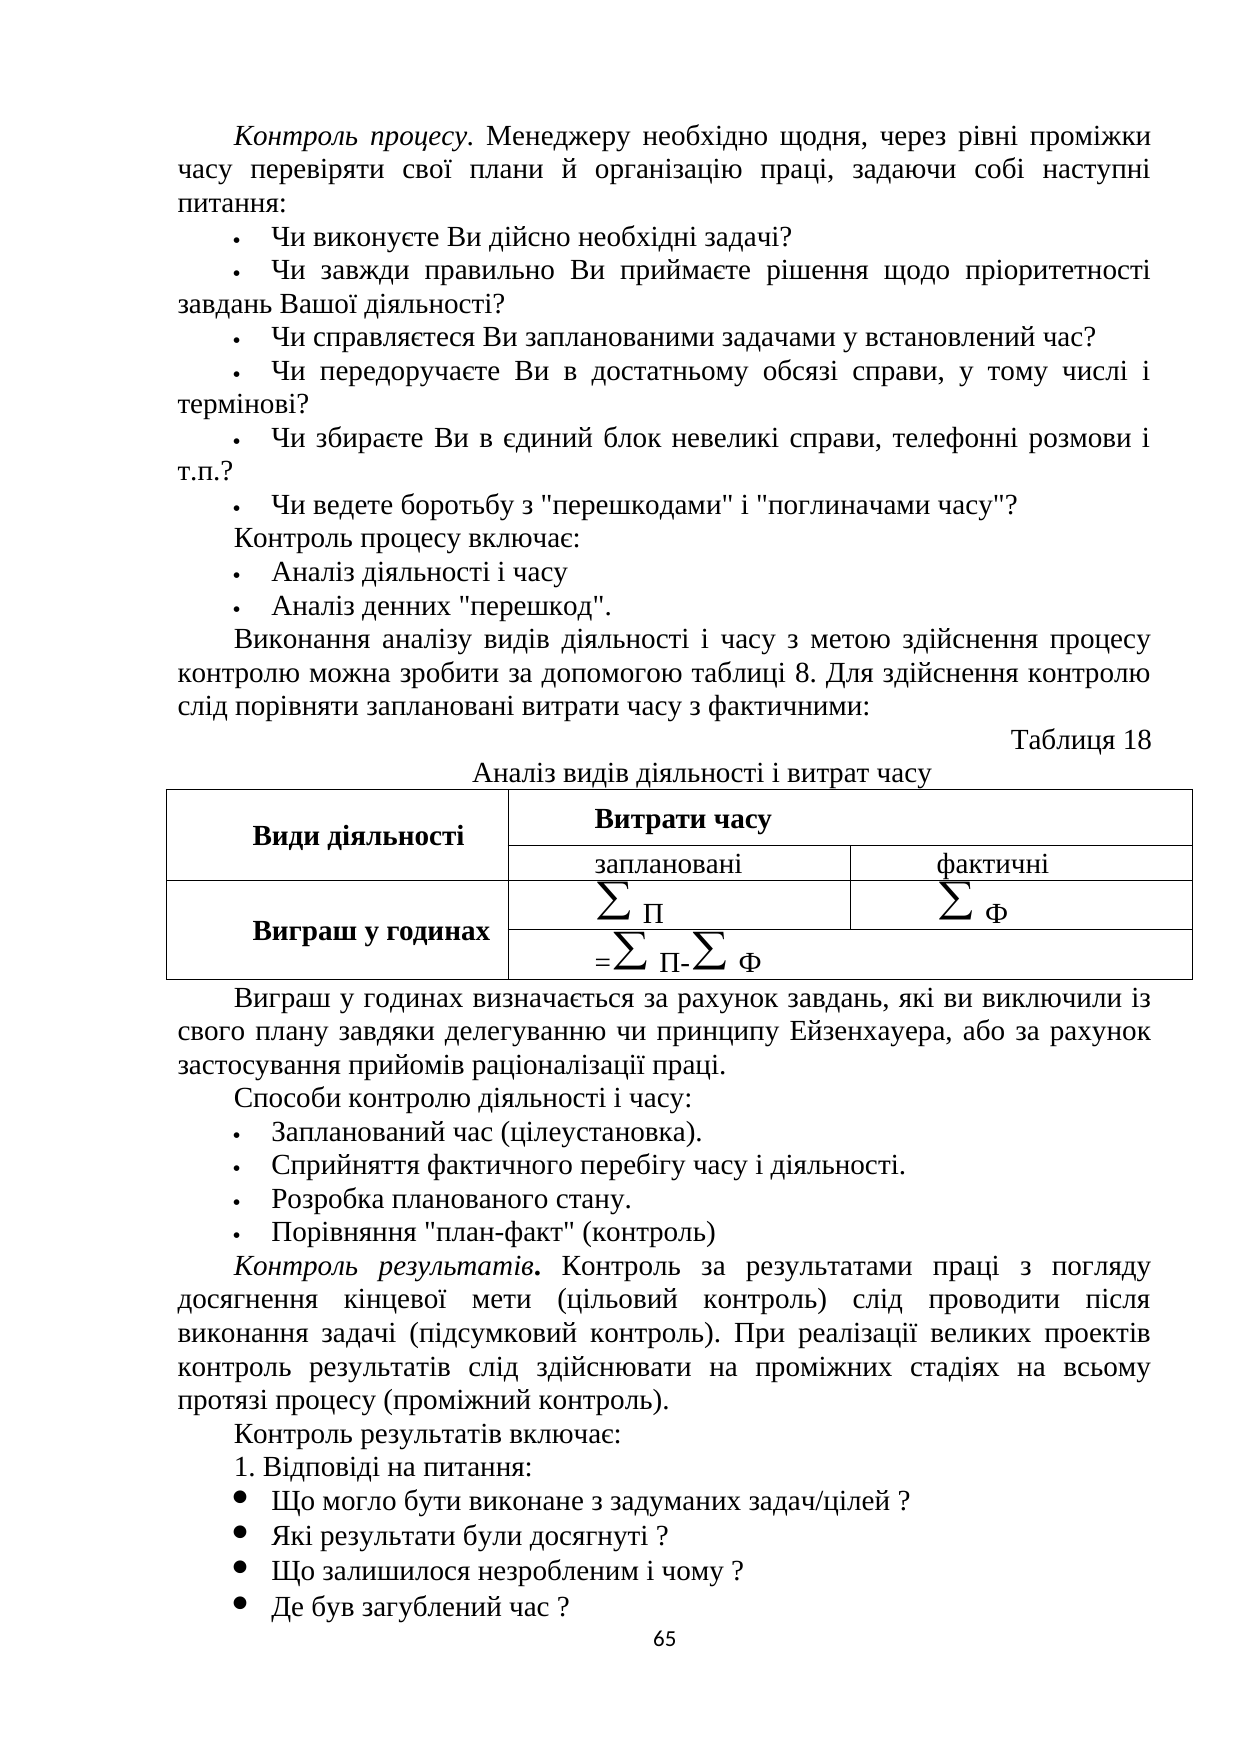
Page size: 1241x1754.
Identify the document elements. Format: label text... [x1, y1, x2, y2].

text Контроль результатів. Контроль за результатами праці з погляду досягнення кінцевої мети (цільовий контроль) слід проводити після виконання задачі (підсумковий контроль). При реалізації великих проектів контроль результатів слід здійснювати на проміжних стадіях на всьому протязі процесу (проміжний контроль). [177, 1248, 1152, 1416]
list Розробка планованого стану. [177, 1181, 1152, 1214]
table_cell фактичні [851, 846, 1192, 880]
list Аналіз діяльності і часу [177, 554, 1152, 588]
list Чи завжди правильно Ви приймаєте рішення щодо пріоритетності завдань Вашої діяльності? [177, 252, 1152, 319]
table_header Витрати часу [509, 790, 1192, 845]
text Аналіз видів діяльності і витрат часу [177, 755, 1152, 789]
list Чи ведете боротьбу з "перешкодами" і "поглиначами часу"? [177, 487, 1152, 521]
list Які результати були досягнуті ? [177, 1518, 1152, 1553]
list Запланований час (цілеустановка). [177, 1114, 1152, 1147]
text Таблиця 18 [177, 722, 1152, 755]
list Де був загублений час ? [177, 1589, 1152, 1624]
table_cell Ф [851, 881, 1192, 929]
table_cell =П-Ф [509, 930, 1192, 979]
text Контроль процесу. Менеджеру необхідно щодня, через рівні проміжки часу перевіряти свої плани й організацію праці, задаючи собі наступні питання: [177, 118, 1152, 219]
list Чи передоручаєте Ви в достатньому обсязі справи, у тому числі і термінові? [177, 353, 1152, 420]
list Що могло бути виконане з задуманих задач/цілей ? [177, 1483, 1152, 1518]
text Контроль процесу включає: [177, 521, 1152, 554]
table_cell заплановані [509, 846, 850, 880]
list Сприйняття фактичного перебігу часу і діяльності. [177, 1147, 1152, 1181]
text Способи контролю діяльності і часу: [177, 1080, 1152, 1114]
list Порівняння "план-факт" (контроль) [177, 1214, 1152, 1248]
list Чи виконуєте Ви дійсно необхідні задачі? [177, 219, 1152, 252]
table_header Види діяльності [167, 790, 508, 880]
list Чи збираєте Ви в єдиний блок невеликі справи, телефонні розмови і т.п.? [177, 420, 1152, 487]
text Виконання аналізу видів діяльності і часу з метою здійснення процесу контролю можна зробити за допомогою таблиці 8. Для здійснення контролю слід порівняти заплановані витрати часу з фактичними: [177, 621, 1152, 722]
text Виграш у годинах визначається за рахунок завдань, які ви виключили із свого плану завдяки делегуванню чи принципу Ейзенхауера, або за рахунок застосування прийомів раціоналізації праці. [177, 980, 1152, 1080]
table_cell П [509, 881, 850, 929]
text 1. Відповіді на питання: [177, 1449, 1152, 1483]
text Контроль результатів включає: [177, 1416, 1152, 1449]
table_cell Виграш у годинах [167, 881, 508, 979]
list Що залишилося незробленим і чому ? [177, 1553, 1152, 1589]
list Чи справляєтеся Ви запланованими задачами у встановлений час? [177, 319, 1152, 353]
list Аналіз денних "перешкод". [177, 588, 1152, 621]
